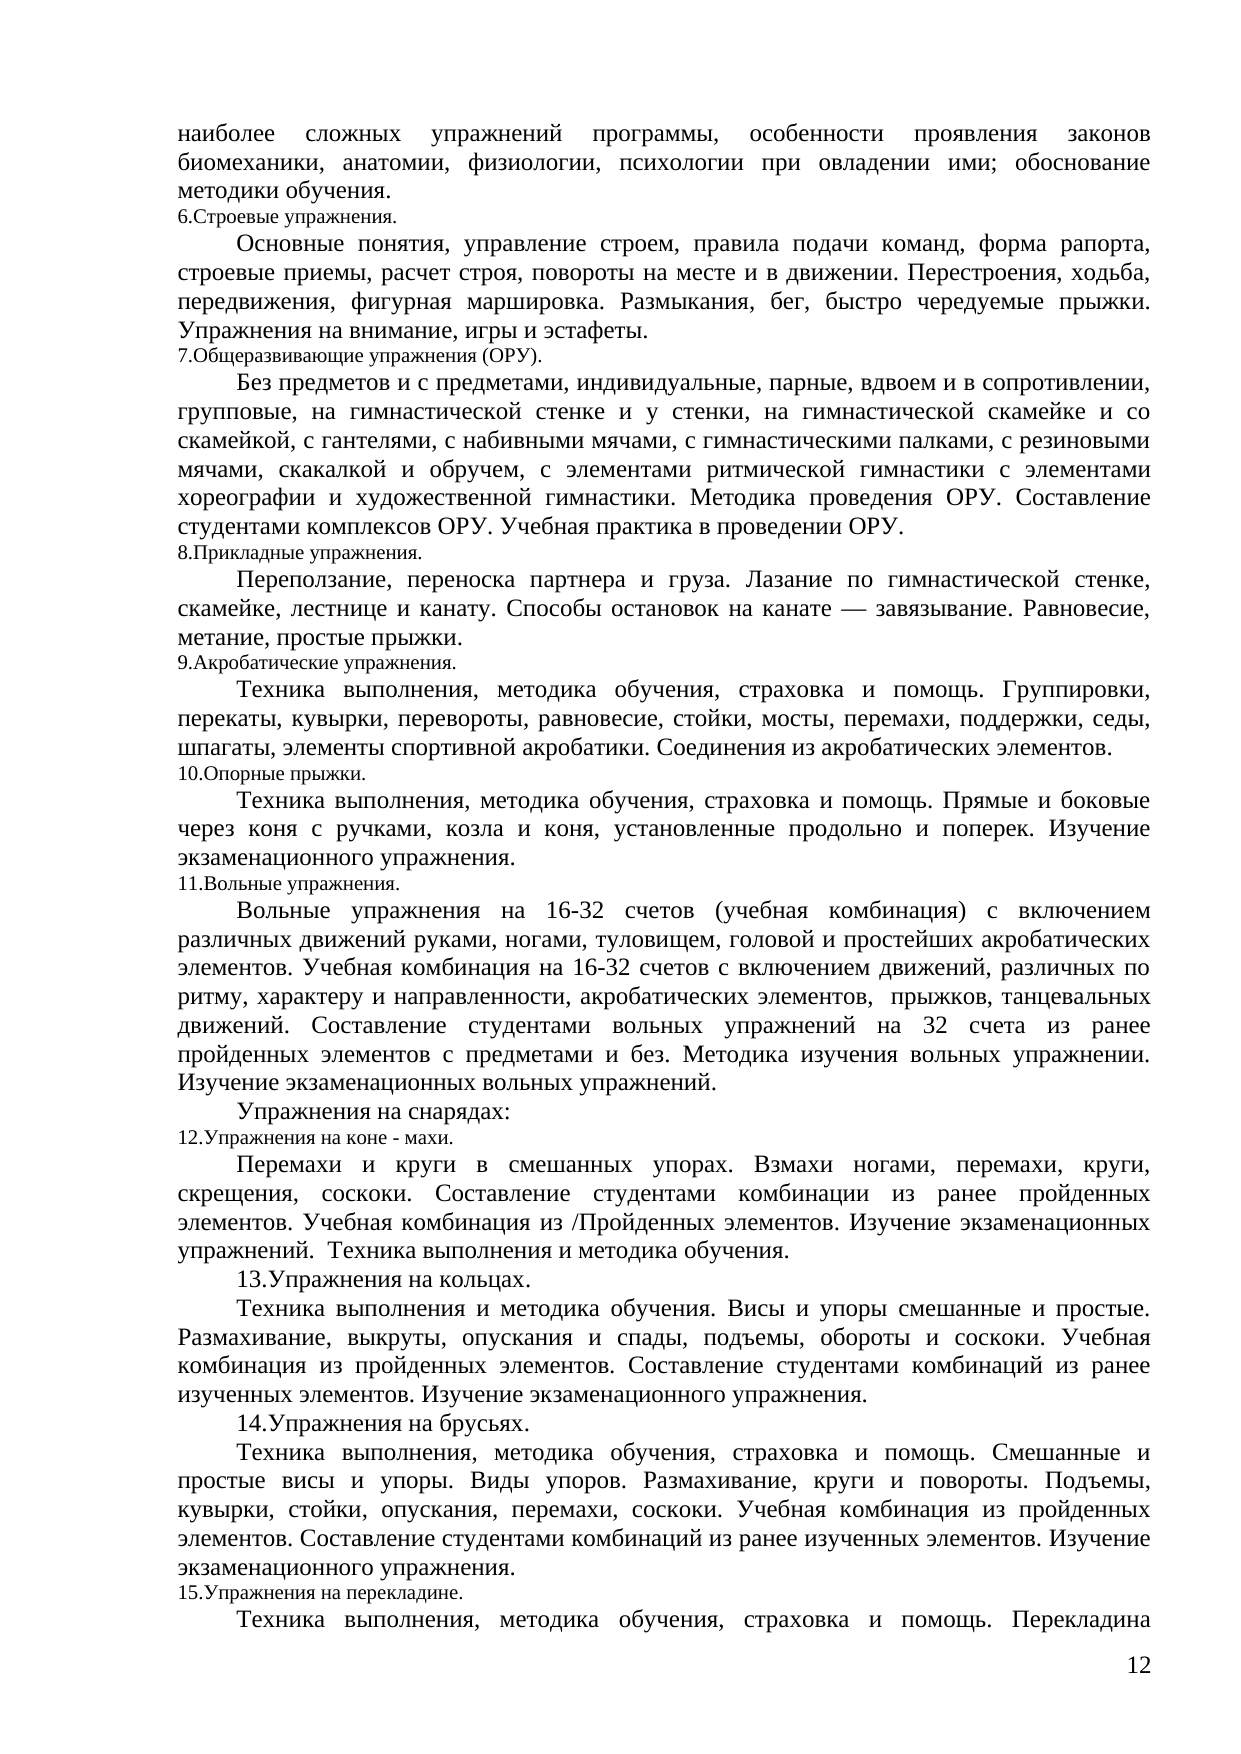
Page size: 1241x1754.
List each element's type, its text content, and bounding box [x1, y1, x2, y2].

text Переползание, переноска партнера и груза. Лазание по гимнастической стенке, скамейке, лестнице и канату. Способы остановок на канате — завязывание. Равновесие, метание, простые прыжки. [177, 564, 1152, 650]
text 15.Упражнения на перекладине. [177, 1580, 1152, 1604]
text Перемахи и круги в смешанных упорах. Взмахи ногами, перемахи, круги, скрещения, соскоки. Составление студентами комбинации из ранее пройденных элементов. Учебная комбинация из /Пройденных элементов. Изучение экзаменационных упражнений. Техника выполнения и методика обучения. [177, 1149, 1152, 1264]
text Техника выполнения, методика обучения, страховка и помощь. Прямые и боковые через коня с ручками, козла и коня, установленные продольно и поперек. Изучение экзаменационного упражнения. [177, 785, 1152, 871]
text Техника выполнения и методика обучения. Висы и упоры смешанные и простые. Размахивание, выкруты, опускания и спады, подъемы, обороты и соскоки. Учебная комбинация из пройденных элементов. Составление студентами комбинаций из ранее изученных элементов. Изучение экзаменационного упражнения. [177, 1293, 1152, 1408]
text Техника выполнения, методика обучения, страховка и помощь. Смешанные и простые висы и упоры. Виды упоров. Размахивание, круги и повороты. Подъемы, кувырки, стойки, опускания, перемахи, соскоки. Учебная комбинация из пройденных элементов. Составление студентами комбинаций из ранее изученных элементов. Изучение экзаменационного упражнения. [177, 1437, 1152, 1580]
text 11.Вольные упражнения. [177, 871, 1152, 895]
text Вольные упражнения на 16-32 счетов (учебная комбинация) с включением различных движений руками, ногами, туловищем, головой и простейших акробатических элементов. Учебная комбинация на 16-32 счетов с включением движений, различных по ритму, характеру и направленности, акробатических элементов, прыжков, танцевальных движений. Составление студентами вольных упражнений на 32 счета из ранее пройденных элементов с предметами и без. Методика изучения вольных упражнении. Изучение экзаменационных вольных упражнений. [177, 895, 1152, 1096]
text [177, 118, 1152, 204]
text Основные понятия, управление строем, правила подачи команд, форма рапорта, строевые приемы, расчет строя, повороты на месте и в движении. Перестроения, ходьба, передвижения, фигурная маршировка. Размыкания, бег, быстро чередуемые прыжки. Упражнения на внимание, игры и эстафеты. [177, 228, 1152, 343]
text 8.Прикладные упражнения. [177, 540, 1152, 564]
text Техника выполнения, методика обучения, страховка и помощь. Группировки, перекаты, кувырки, перевороты, равновесие, стойки, мосты, перемахи, поддержки, седы, шпагаты, элементы спортивной акробатики. Соединения из акробатических элементов. [177, 674, 1152, 761]
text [177, 1604, 1152, 1633]
text 9.Акробатические упражнения. [177, 650, 1152, 674]
text 7.Общеразвивающие упражнения (ОРУ). [177, 343, 1152, 367]
text 6.Строевые упражнения. [177, 204, 1152, 228]
text 14.Упражнения на брусьях. [177, 1408, 1152, 1437]
text 12.Упражнения на коне - махи. [177, 1125, 1152, 1149]
text Без предметов и с предметами, индивидуальные, парные, вдвоем и в сопротивлении, групповые, на гимнастической стенке и у стенки, на гимнастической скамейке и со скамейкой, с гантелями, с набивными мячами, с гимнастическими палками, с резиновыми мячами, скакалкой и обручем, с элементами ритмической гимнастики с элементами хореографии и художественной гимнастики. Методика проведения ОРУ. Составление студентами комплексов ОРУ. Учебная практика в проведении ОРУ. [177, 367, 1152, 540]
text 13.Упражнения на кольцах. [177, 1264, 1152, 1293]
text 10.Опорные прыжки. [177, 761, 1152, 785]
text Упражнения на снарядах: [177, 1096, 1152, 1125]
